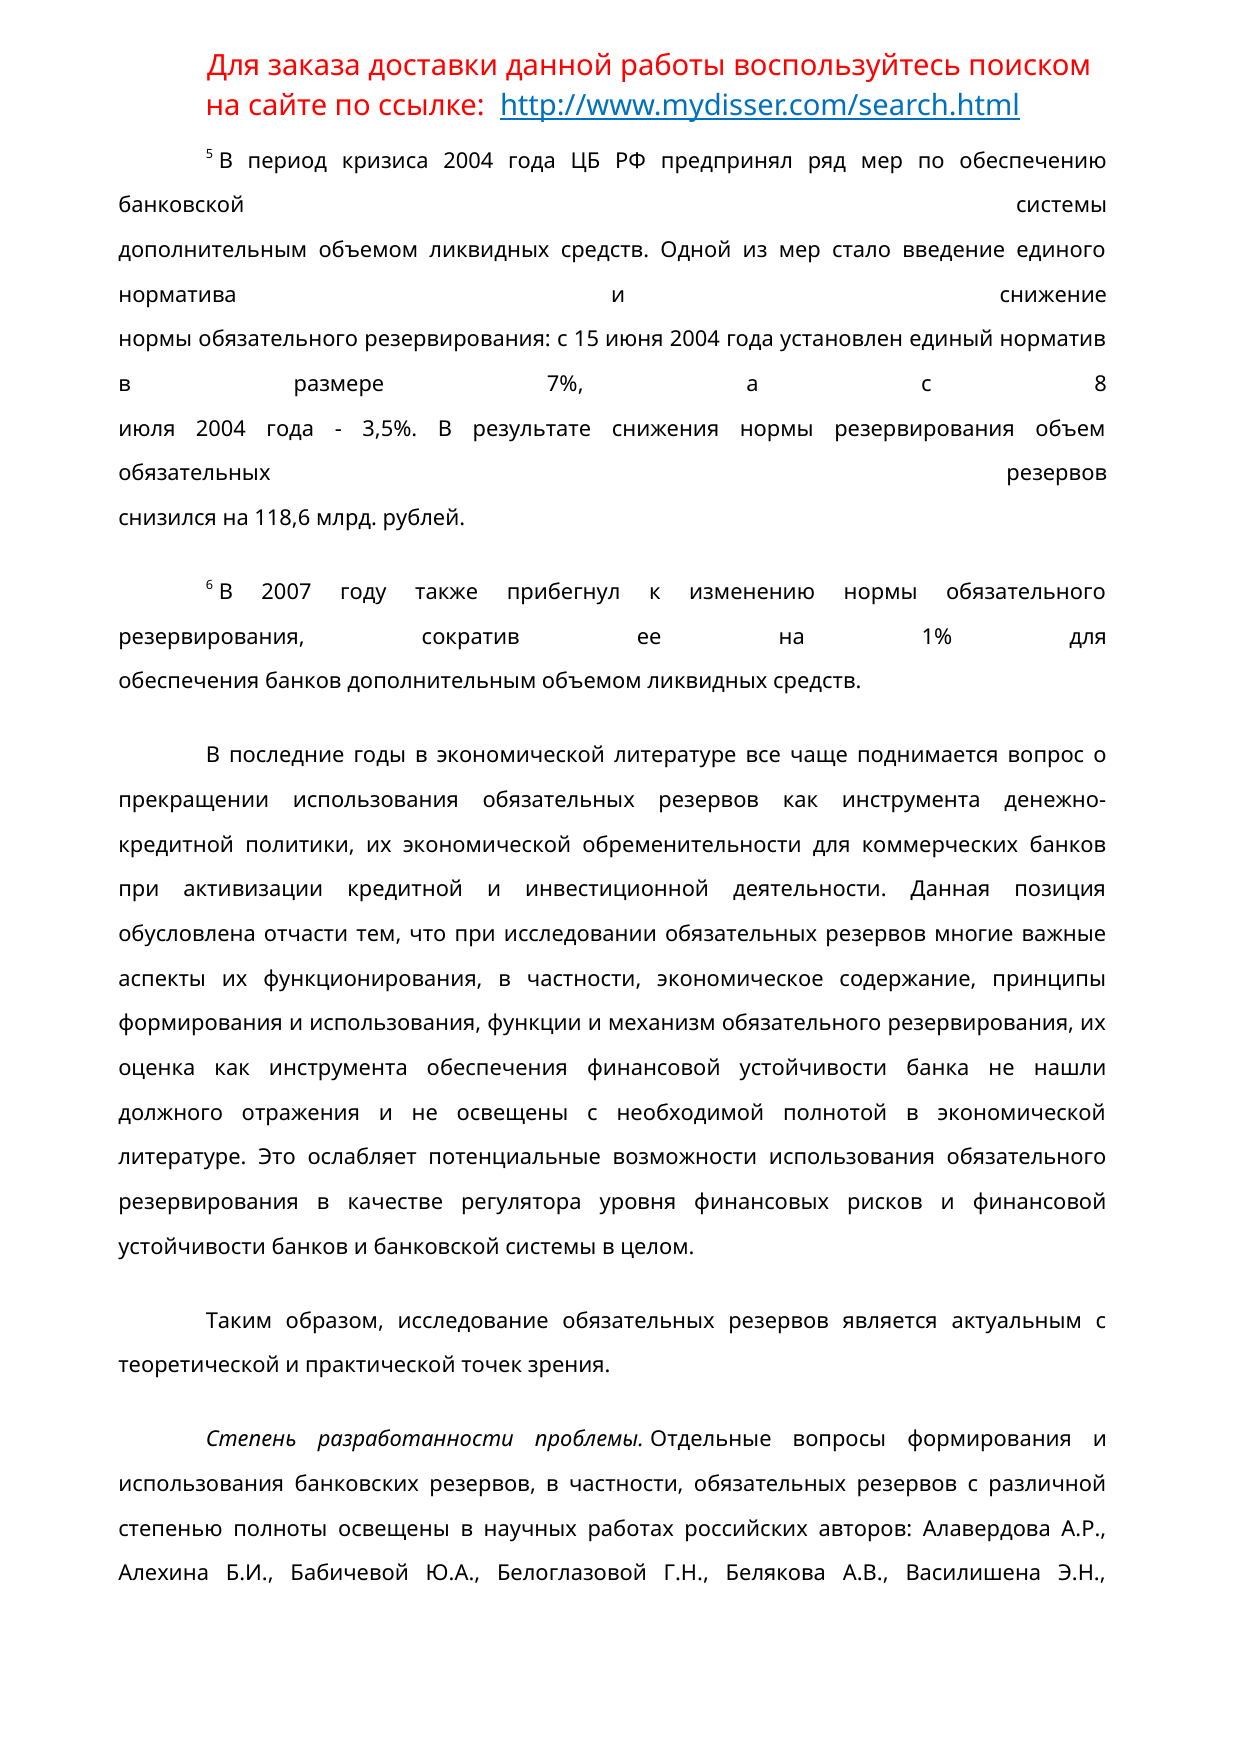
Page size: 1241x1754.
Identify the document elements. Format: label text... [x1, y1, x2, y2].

text Таким образом, исследование обязательных резервов является актуальным с теоретической и практической точек зрения. [118, 1304, 1107, 1379]
text 5 В период кризиса 2004 года ЦБ РФ предпринял ряд мер по обеспечению банковской системы дополнительным объемом ликвидных средств. Одной из мер стало введение единого норматива и снижение нормы обязательного резервирования: с 15 июня 2004 года установлен единый норматив в размере 7%, а с 8 июля 2004 года - 3,5%. В результате снижения нормы резервирования объем обязательных резервов снизился на 118,6 млрд. рублей. [118, 144, 1107, 532]
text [118, 1423, 1107, 1587]
text В последние годы в экономической литературе все чаще поднимается вопрос о прекращении использования обязательных резервов как инструмента денежно-кредитной политики, их экономической обременительности для коммерческих банков при активизации кредитной и инвестиционной деятельности. Данная позиция обусловлена отчасти тем, что при исследовании обязательных резервов многие важные аспекты их функционирования, в частности, экономическое содержание, принципы формирования и использования, функции и механизм обязательного резервирования, их оценка как инструмента обеспечения финансовой устойчивости банка не нашли должного отражения и не освещены с необходимой полнотой в экономической литературе. Это ослабляет потенциальные возможности использования обязательного резервирования в качестве регулятора уровня финансовых рисков и финансовой устойчивости банков и банковской системы в целом. [118, 739, 1107, 1261]
text 6 В 2007 году также прибегнул к изменению нормы обязательного резервирования, сократив ее на 1% для обеспечения банков дополнительным объемом ликвидных средств. [118, 576, 1107, 695]
